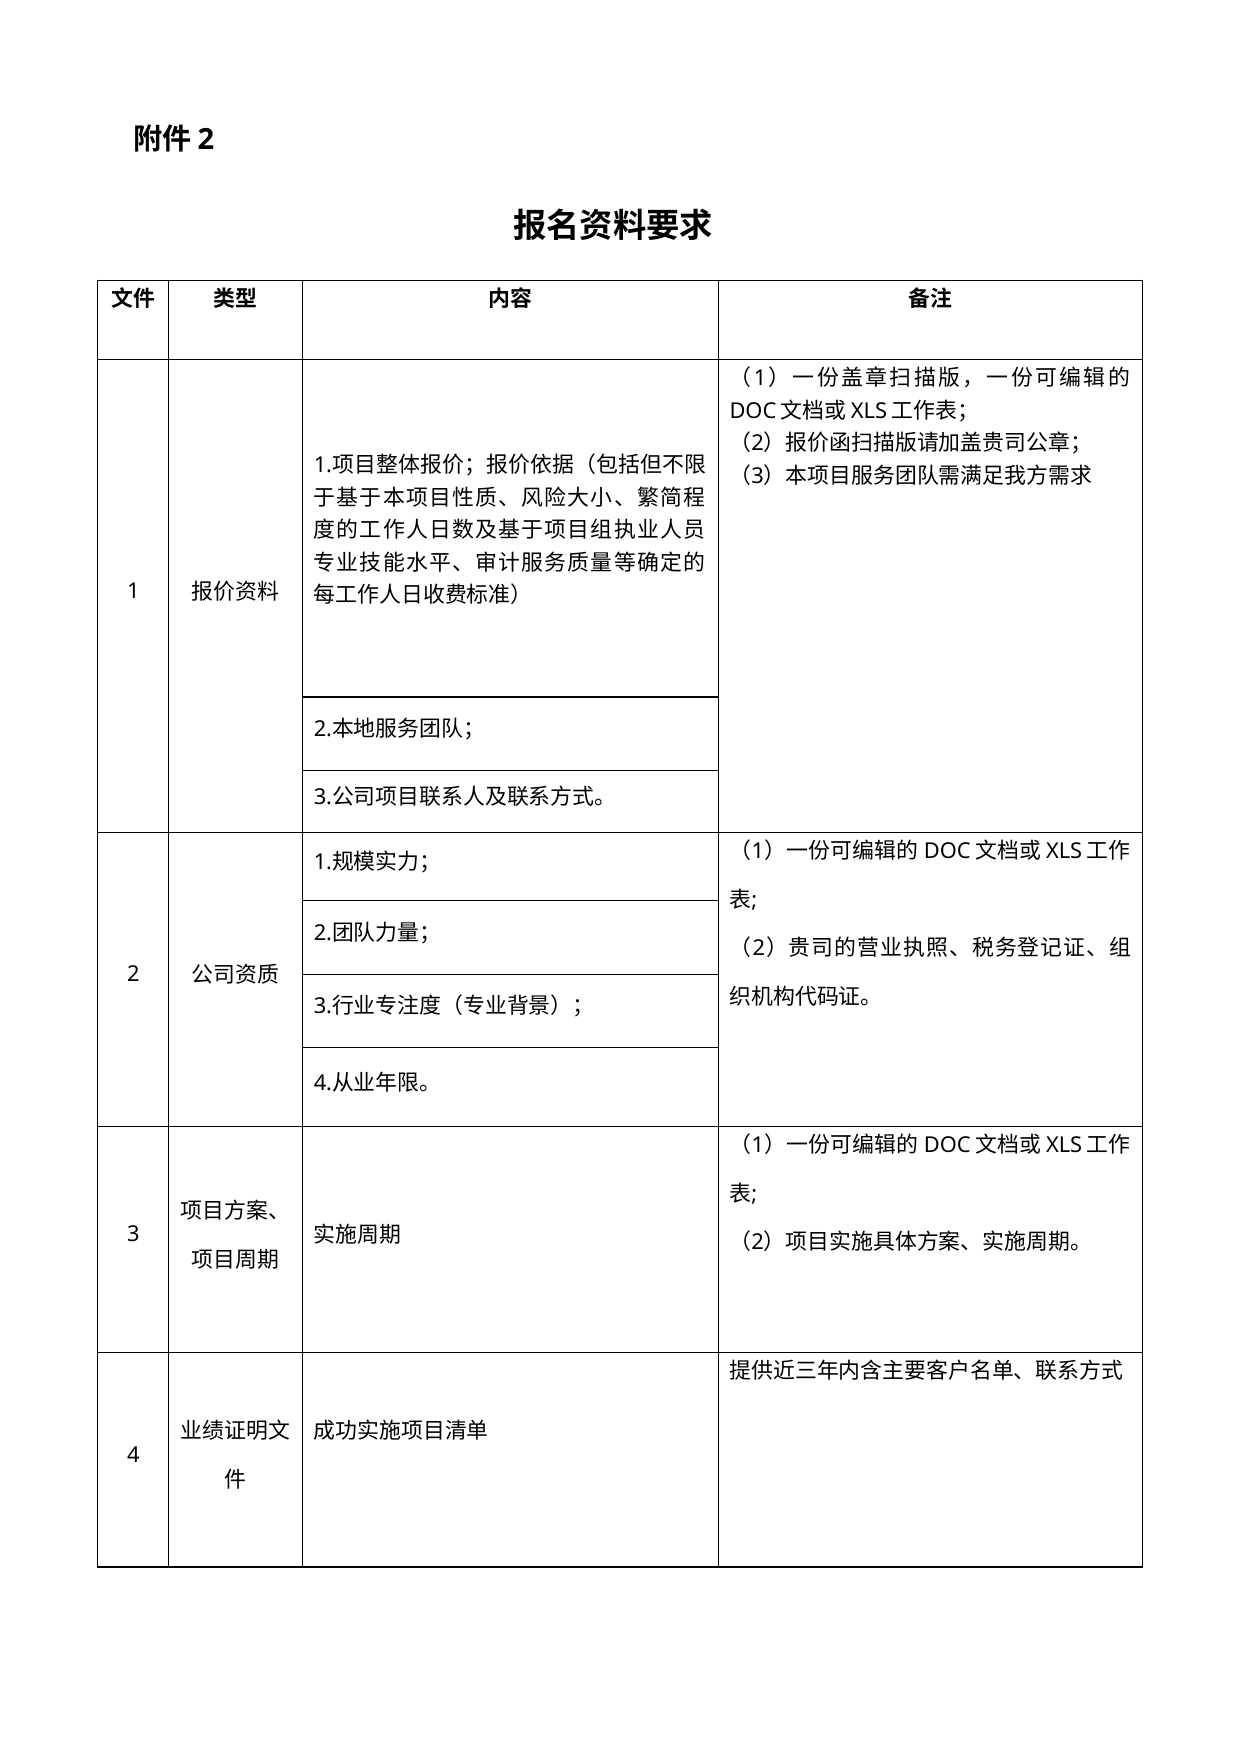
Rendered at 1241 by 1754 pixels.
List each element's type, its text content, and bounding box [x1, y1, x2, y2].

text 报名资料要求 [133, 191, 1092, 256]
table_cell 2.本地服务团队； [303, 698, 718, 770]
table_header 内容 [303, 281, 718, 359]
table_cell （1）一份可编辑的DOC文档或XLS工作表; （2）贵司的营业执照、税务登记证、组织机构代码证。 [719, 833, 1142, 1126]
table_header 备注 [719, 281, 1142, 359]
table_cell 2.团队力量； [303, 901, 718, 974]
table_cell 成功实施项目清单 [303, 1353, 718, 1566]
table_cell 4.从业年限。 [303, 1048, 718, 1126]
table_cell 提供近三年内含主要客户名单、联系方式 [719, 1353, 1142, 1566]
table_cell 实施周期 [303, 1127, 718, 1352]
table_header 类型 [169, 281, 302, 359]
table_cell 4 [98, 1353, 168, 1566]
table_cell 1.项目整体报价；报价依据（包括但不限于基于本项目性质、风险大小、繁简程度的工作人日数及基于项目组执业人员专业技能水平、审计服务质量等确定的每工作人日收费标准） [303, 360, 718, 696]
table_cell （1）一份盖章扫描版，一份可编辑的DOC文档或XLS工作表； （2）报价函扫描版请加盖贵司公章； （3）本项目服务团队需满足我方需求 [719, 360, 1142, 832]
table_cell 业绩证明文件 [169, 1353, 302, 1566]
table_cell （1）一份可编辑的DOC文档或XLS工作表; （2）项目实施具体方案、实施周期。 [719, 1127, 1142, 1352]
table_cell 1.规模实力； [303, 833, 718, 900]
table_cell 公司资质 [169, 833, 302, 1126]
table_cell 3.公司项目联系人及联系方式。 [303, 771, 718, 832]
text 附件2 [133, 104, 1092, 169]
table_cell 3.行业专注度（专业背景）； [303, 975, 718, 1047]
table_cell 2 [98, 833, 168, 1126]
table_cell 报价资料 [169, 360, 302, 832]
table_cell 1 [98, 360, 168, 832]
table_cell 3 [98, 1127, 168, 1352]
table_cell 项目方案、项目周期 [169, 1127, 302, 1352]
table_header 文件 [98, 281, 168, 359]
